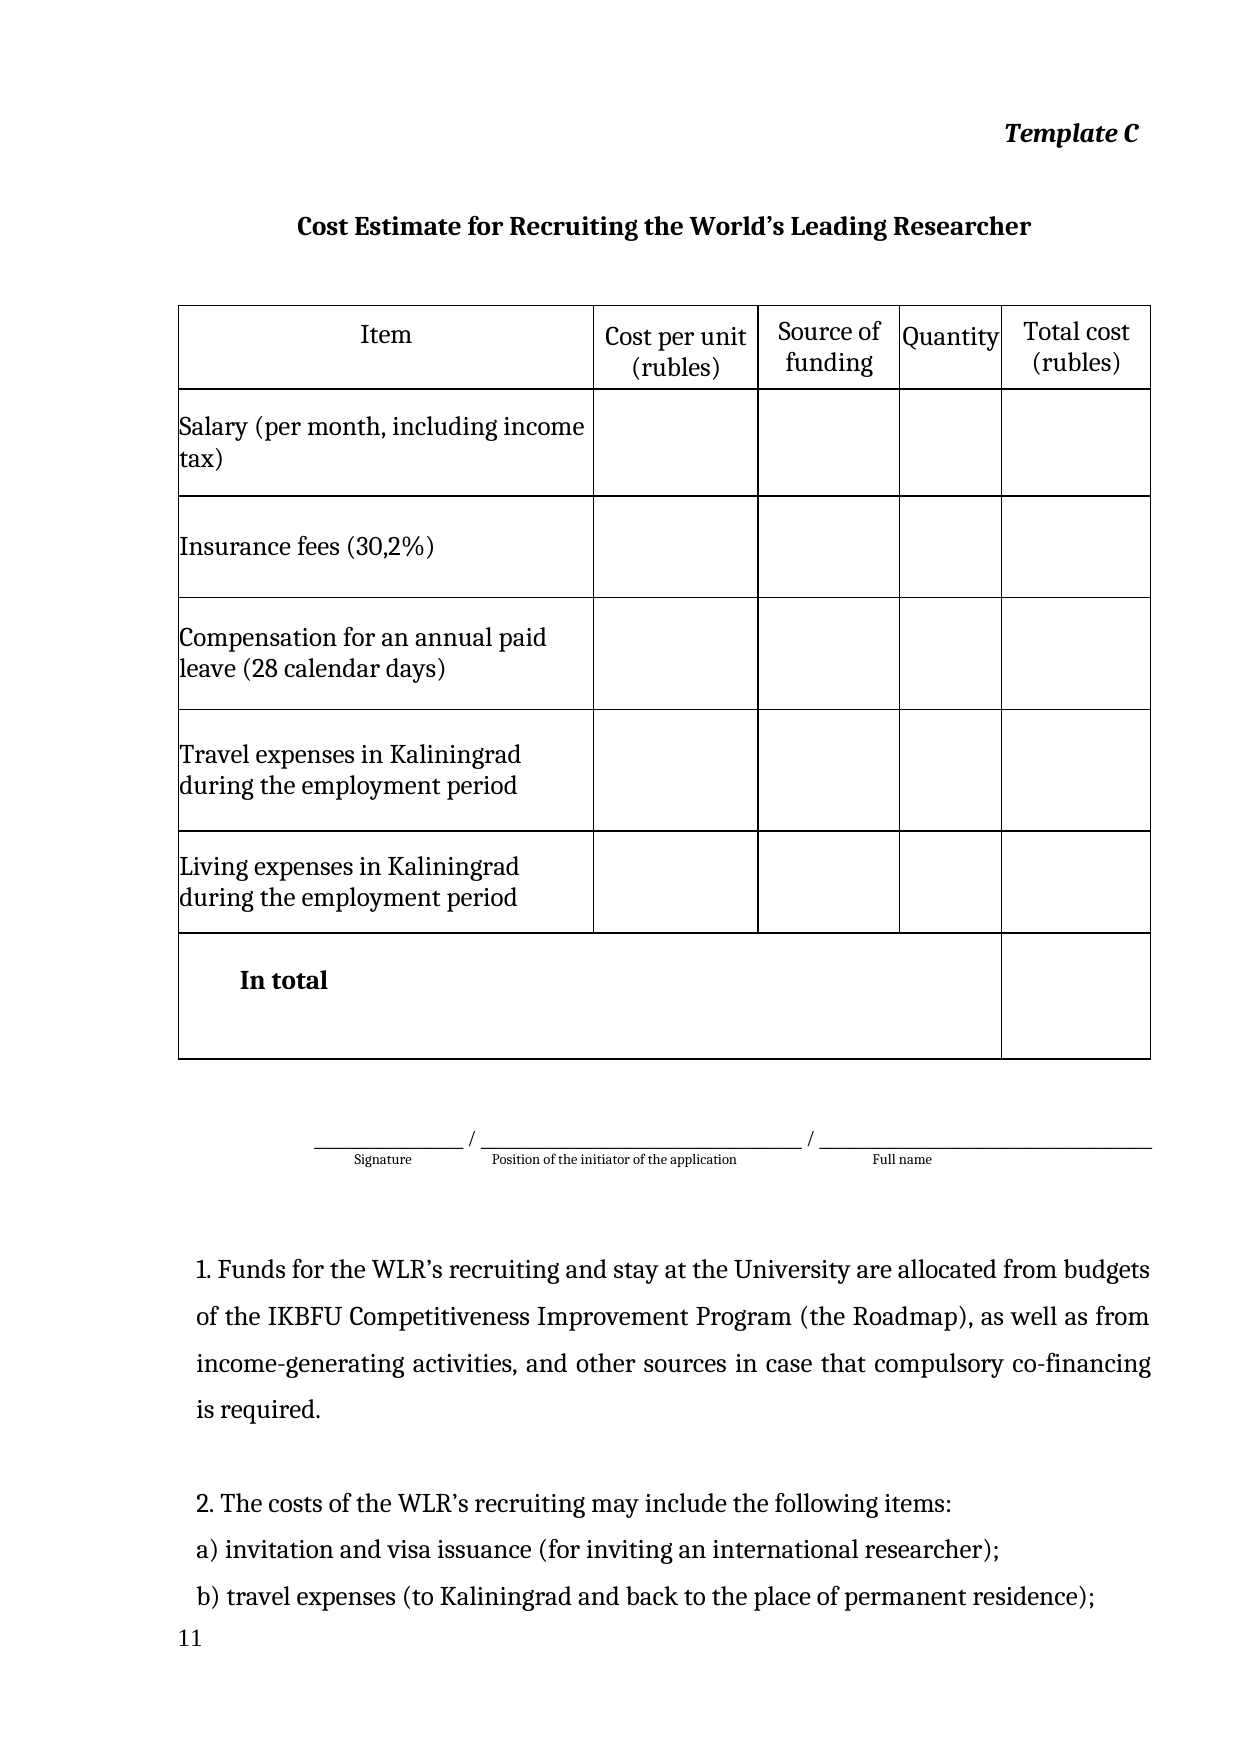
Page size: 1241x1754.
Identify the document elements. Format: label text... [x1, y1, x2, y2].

table_cell [594, 710, 757, 830]
text Template C [1004, 118, 1152, 149]
table_cell [594, 390, 757, 495]
table_cell [759, 832, 899, 932]
table_cell [1002, 497, 1150, 596]
table_cell [900, 390, 1001, 495]
table_cell Salary (per month, including income tax) [179, 390, 593, 495]
table_cell [759, 598, 899, 708]
table_header Source of funding [759, 306, 899, 388]
text Cost Estimate for Recruiting the World’s Leading Researcher [177, 211, 1152, 243]
table_cell [1002, 710, 1150, 830]
table_cell [594, 497, 757, 596]
text 2. The costs of the WLR’s recruiting may include the following items: [196, 1488, 1152, 1519]
text Signature Position of the initiator of the application Full name [354, 1151, 1152, 1168]
table_cell [1002, 934, 1150, 1058]
table_cell [759, 710, 899, 830]
table_cell Living expenses in Kaliningrad during the employment period [179, 832, 593, 932]
table_header Item [179, 306, 593, 388]
text a) invitation and visa issuance (for inviting an international researcher); [196, 1534, 1152, 1565]
table_cell Compensation for an annual paid leave (28 calendar days) [179, 598, 593, 708]
table_cell [1002, 390, 1150, 495]
table_cell [900, 497, 1001, 596]
table_cell [900, 598, 1001, 708]
table_cell [594, 598, 757, 708]
table_header Quantity [900, 306, 1001, 388]
table_header Total cost (rubles) [1002, 306, 1150, 388]
table_cell [594, 832, 757, 932]
table_cell [759, 497, 899, 596]
text b) travel expenses (to Kaliningrad and back to the place of permanent residence); [196, 1581, 1152, 1612]
text _____________ / ____________________________ / _____________________________ [177, 1124, 1152, 1151]
table_cell Insurance fees (30,2%) [179, 497, 593, 596]
table_cell Travel expenses in Kaliningrad during the employment period [179, 710, 593, 830]
table_cell [1002, 832, 1150, 932]
table_cell [1002, 598, 1150, 708]
text 1. Funds for the WLR’s recruiting and stay at the University are allocated from budgets of the IKBFU Competitiveness Improvement Program (the Roadmap), as well as from income-generating activities, and other sources in case that compulsory co-financing is required. [196, 1254, 1152, 1425]
table_cell In total [179, 934, 1001, 1058]
table_cell [759, 390, 899, 495]
table_cell [900, 710, 1001, 830]
table_cell [900, 832, 1001, 932]
table_header Cost per unit (rubles) [594, 306, 757, 388]
